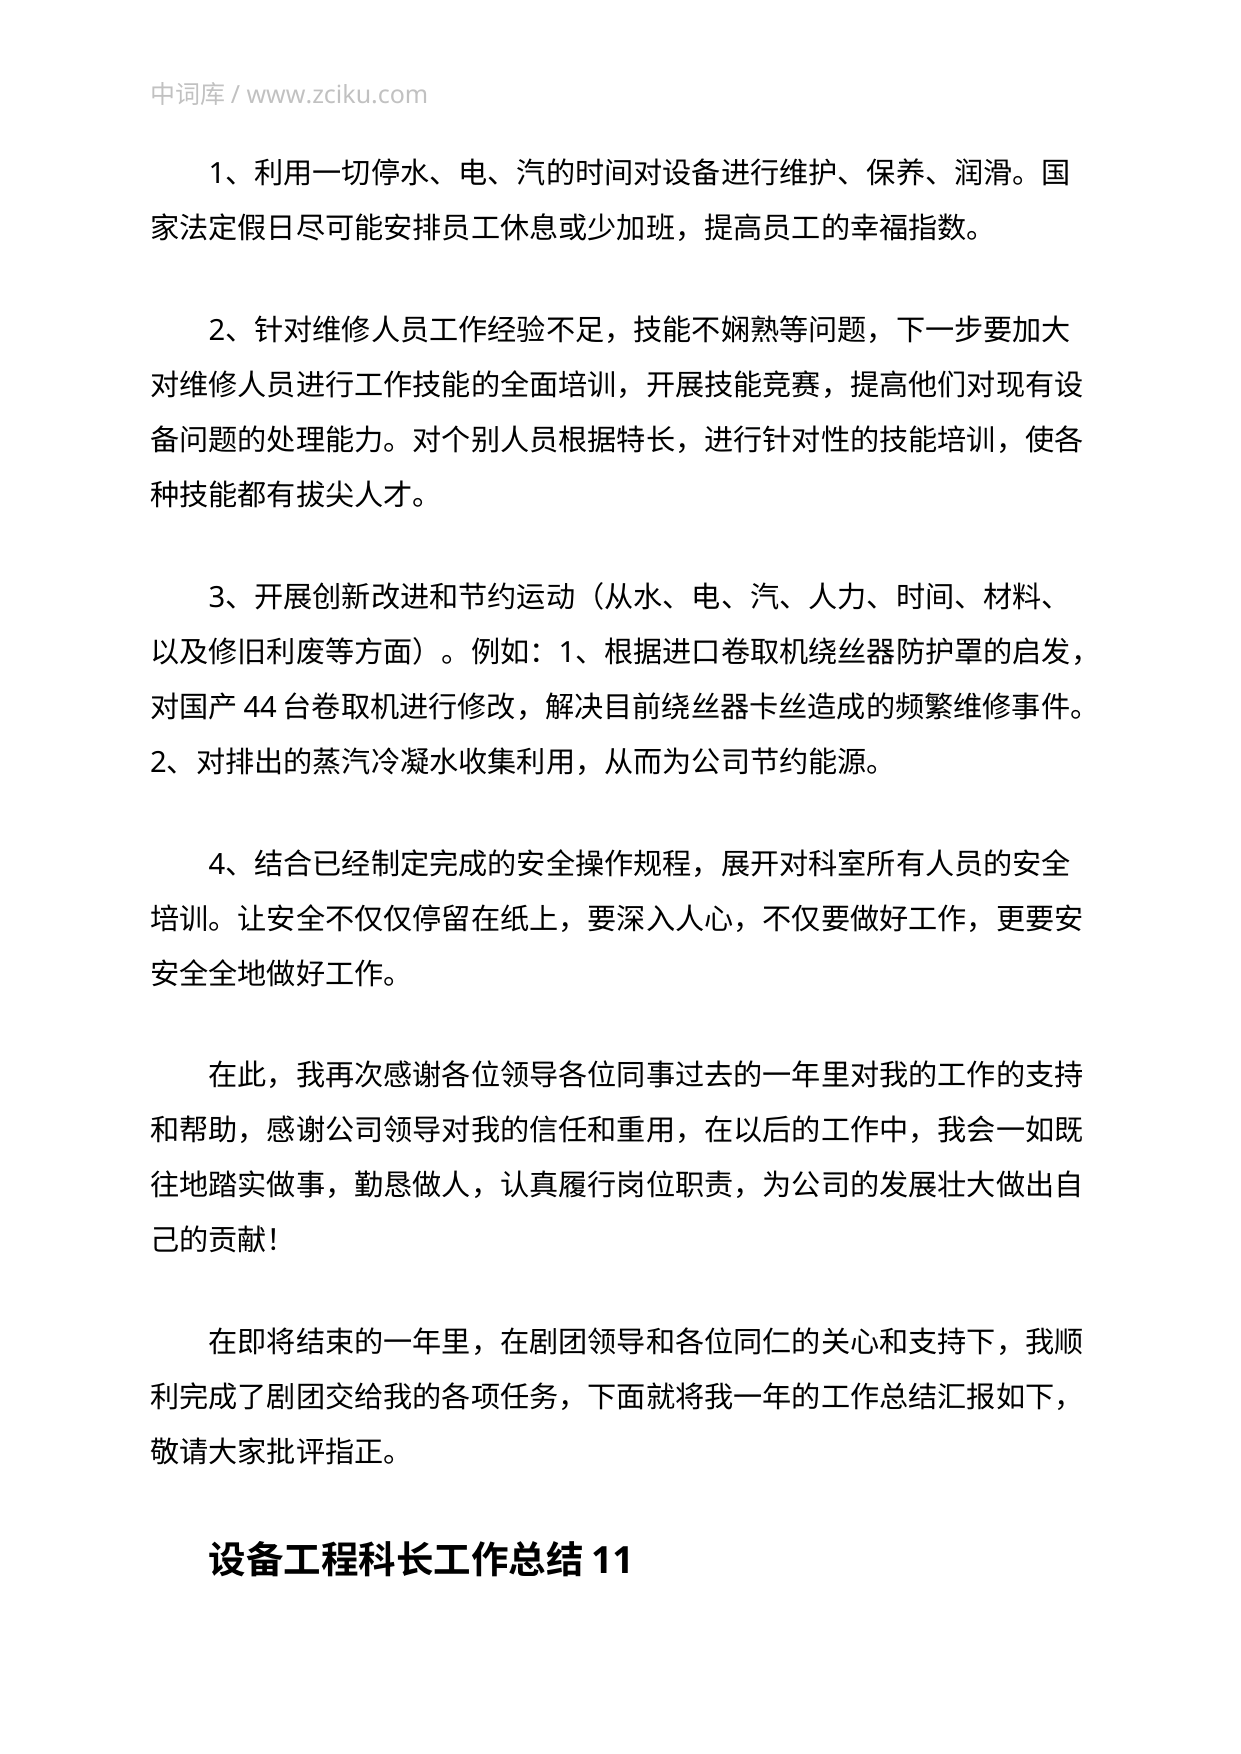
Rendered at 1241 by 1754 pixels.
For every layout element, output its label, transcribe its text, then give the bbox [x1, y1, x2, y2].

text 在此，我再次感谢各位领导各位同事过去的一年里对我的工作的支持和帮助，感谢公司领导对我的信任和重用，在以后的工作中，我会一如既往地踏实做事，勤恳做人，认真履行岗位职责，为公司的发展壮大做出自己的贡献！ [150, 1052, 1090, 1259]
text 4、结合已经制定完成的安全操作规程，展开对科室所有人员的安全培训。让安全不仅仅停留在纸上，要深入人心，不仅要做好工作，更要安安全全地做好工作。 [150, 840, 1090, 992]
text 1、利用一切停水、电、汽的时间对设备进行维护、保养、润滑。国家法定假日尽可能安排员工休息或少加班，提高员工的幸福指数。 [150, 150, 1090, 247]
text 设备工程科长工作总结11 [150, 1530, 1090, 1584]
text 3、开展创新改进和节约运动（从水、电、汽、人力、时间、材料、以及修旧利废等方面）。例如：1、根据进口卷取机绕丝器防护罩的启发，对国产44台卷取机进行修改，解决目前绕丝器卡丝造成的频繁维修事件。2、对排出的蒸汽冷凝水收集利用，从而为公司节约能源。 [150, 573, 1090, 781]
text 在即将结束的一年里，在剧团领导和各位同仁的关心和支持下，我顺利完成了剧团交给我的各项任务，下面就将我一年的工作总结汇报如下，敬请大家批评指正。 [150, 1318, 1090, 1471]
text 2、针对维修人员工作经验不足，技能不娴熟等问题，下一步要加大对维修人员进行工作技能的全面培训，开展技能竞赛，提高他们对现有设备问题的处理能力。对个别人员根据特长，进行针对性的技能培训，使各种技能都有拔尖人才。 [150, 307, 1090, 514]
